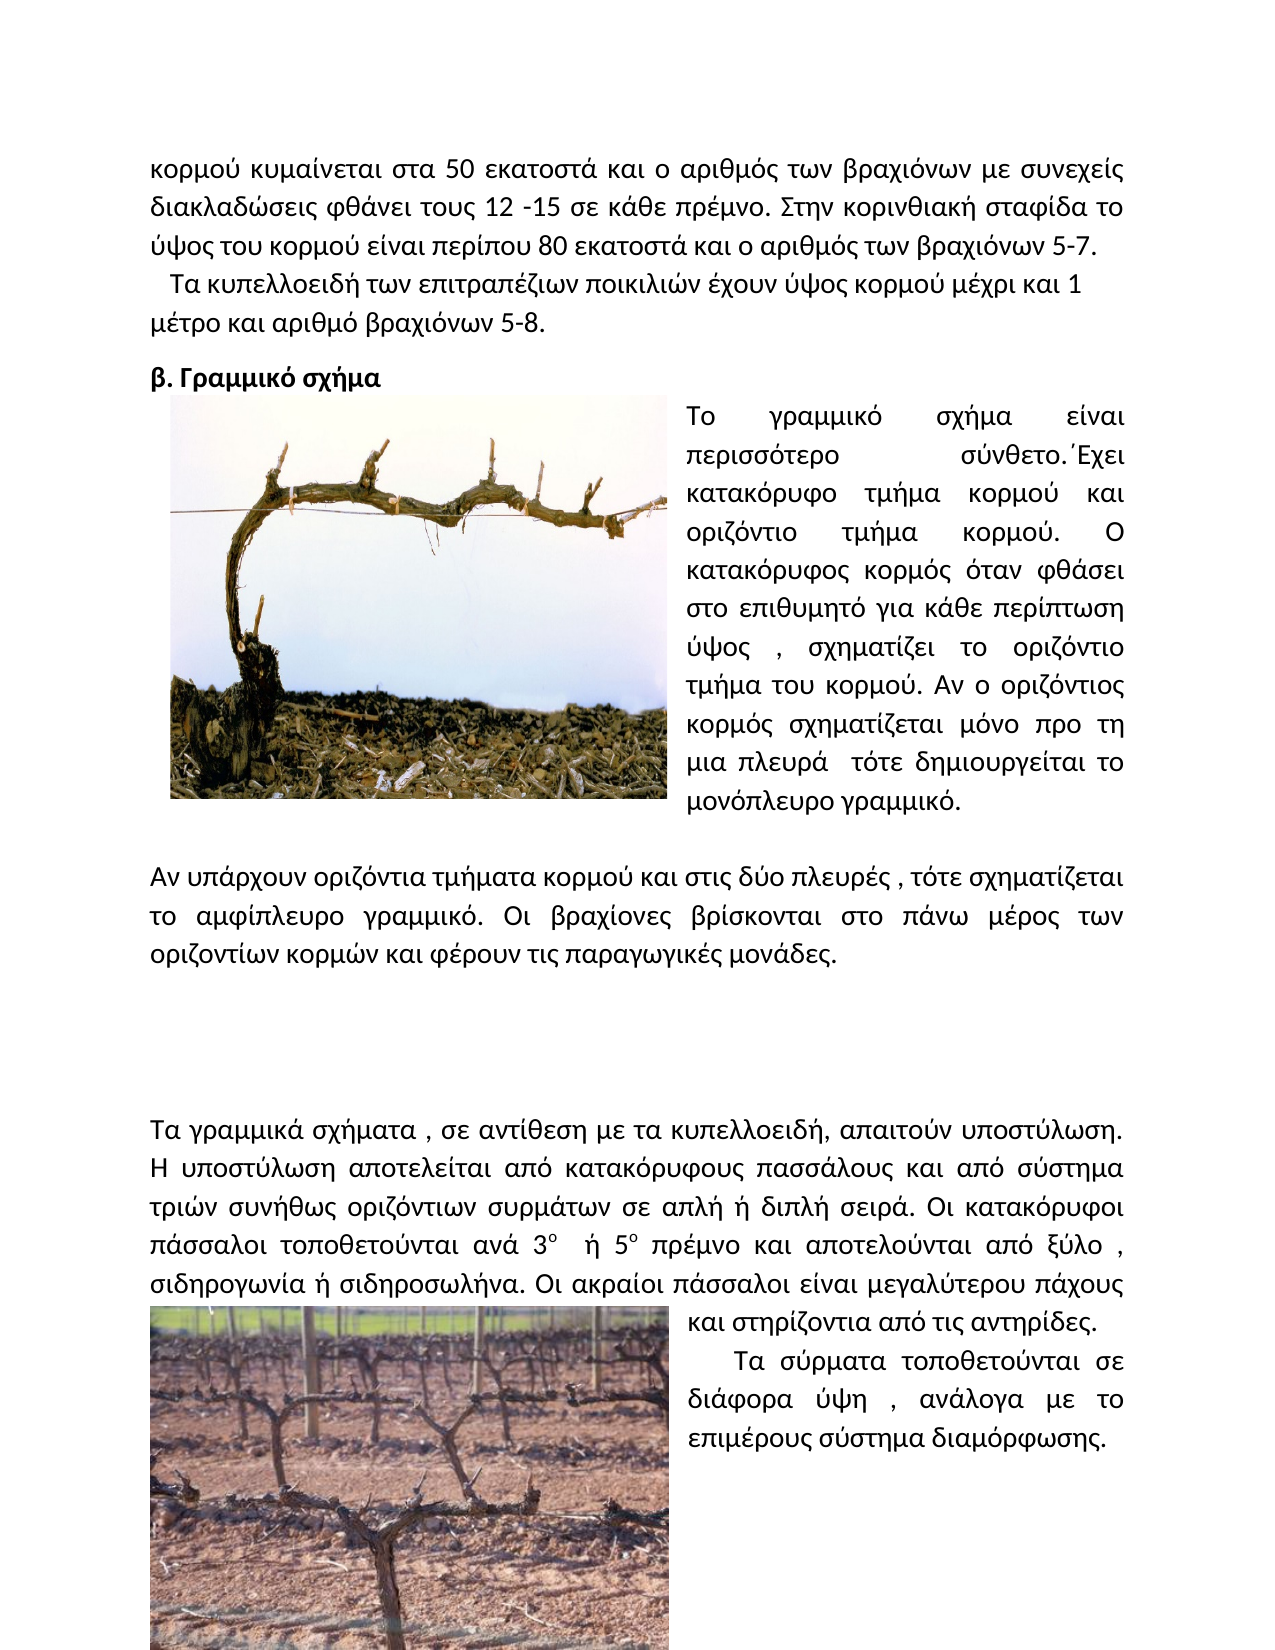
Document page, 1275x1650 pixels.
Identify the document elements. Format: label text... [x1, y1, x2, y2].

text Τα σύρματα τοποθετούνται σε διάφορα ύψη , ανάλογα με το επιμέρους σύστημα διαμόρφωσης. [669, 1342, 1125, 1454]
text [150, 150, 1125, 262]
text β. Γραμμικό σχήμα [150, 359, 1125, 394]
text Τα γραμμικά σχήματα , σε αντίθεση με τα κυπελλοειδή, απαιτούν υποστύλωση. Η υποστύλωση αποτελείται από κατακόρυφους πασσάλους και από σύστημα τριών συνήθως οριζόντιων συρμάτων σε απλή ή διπλή σειρά. Οι κατακόρυφοι πάσσαλοι τοποθετούνται ανά 3ο ή 5ο πρέμνο και αποτελούνται από ξύλο , σιδηρογωνία ή σιδηροσωλήνα. Οι ακραίοι πάσσαλοι είναι μεγαλύτερου πάχους και στηρίζοντια από τις αντηρίδες. [150, 1111, 1125, 1339]
text Τα κυπελλοειδή των επιτραπέζιων ποικιλιών έχουν ύψος κορμού μέχρι και 1 μέτρο και αριθμό βραχιόνων 5-8. [150, 265, 1125, 339]
picture [150, 1306, 669, 1650]
picture [170, 395, 668, 799]
text Αν υπάρχουν οριζόντια τμήματα κορμού και στις δύο πλευρές , τότε σχηματίζεται το αμφίπλευρο γραμμικό. Οι βραχίονες βρίσκονται στο πάνω μέρος των οριζοντίων κορμών και φέρουν τις παραγωγικές μονάδες. [150, 858, 1125, 971]
